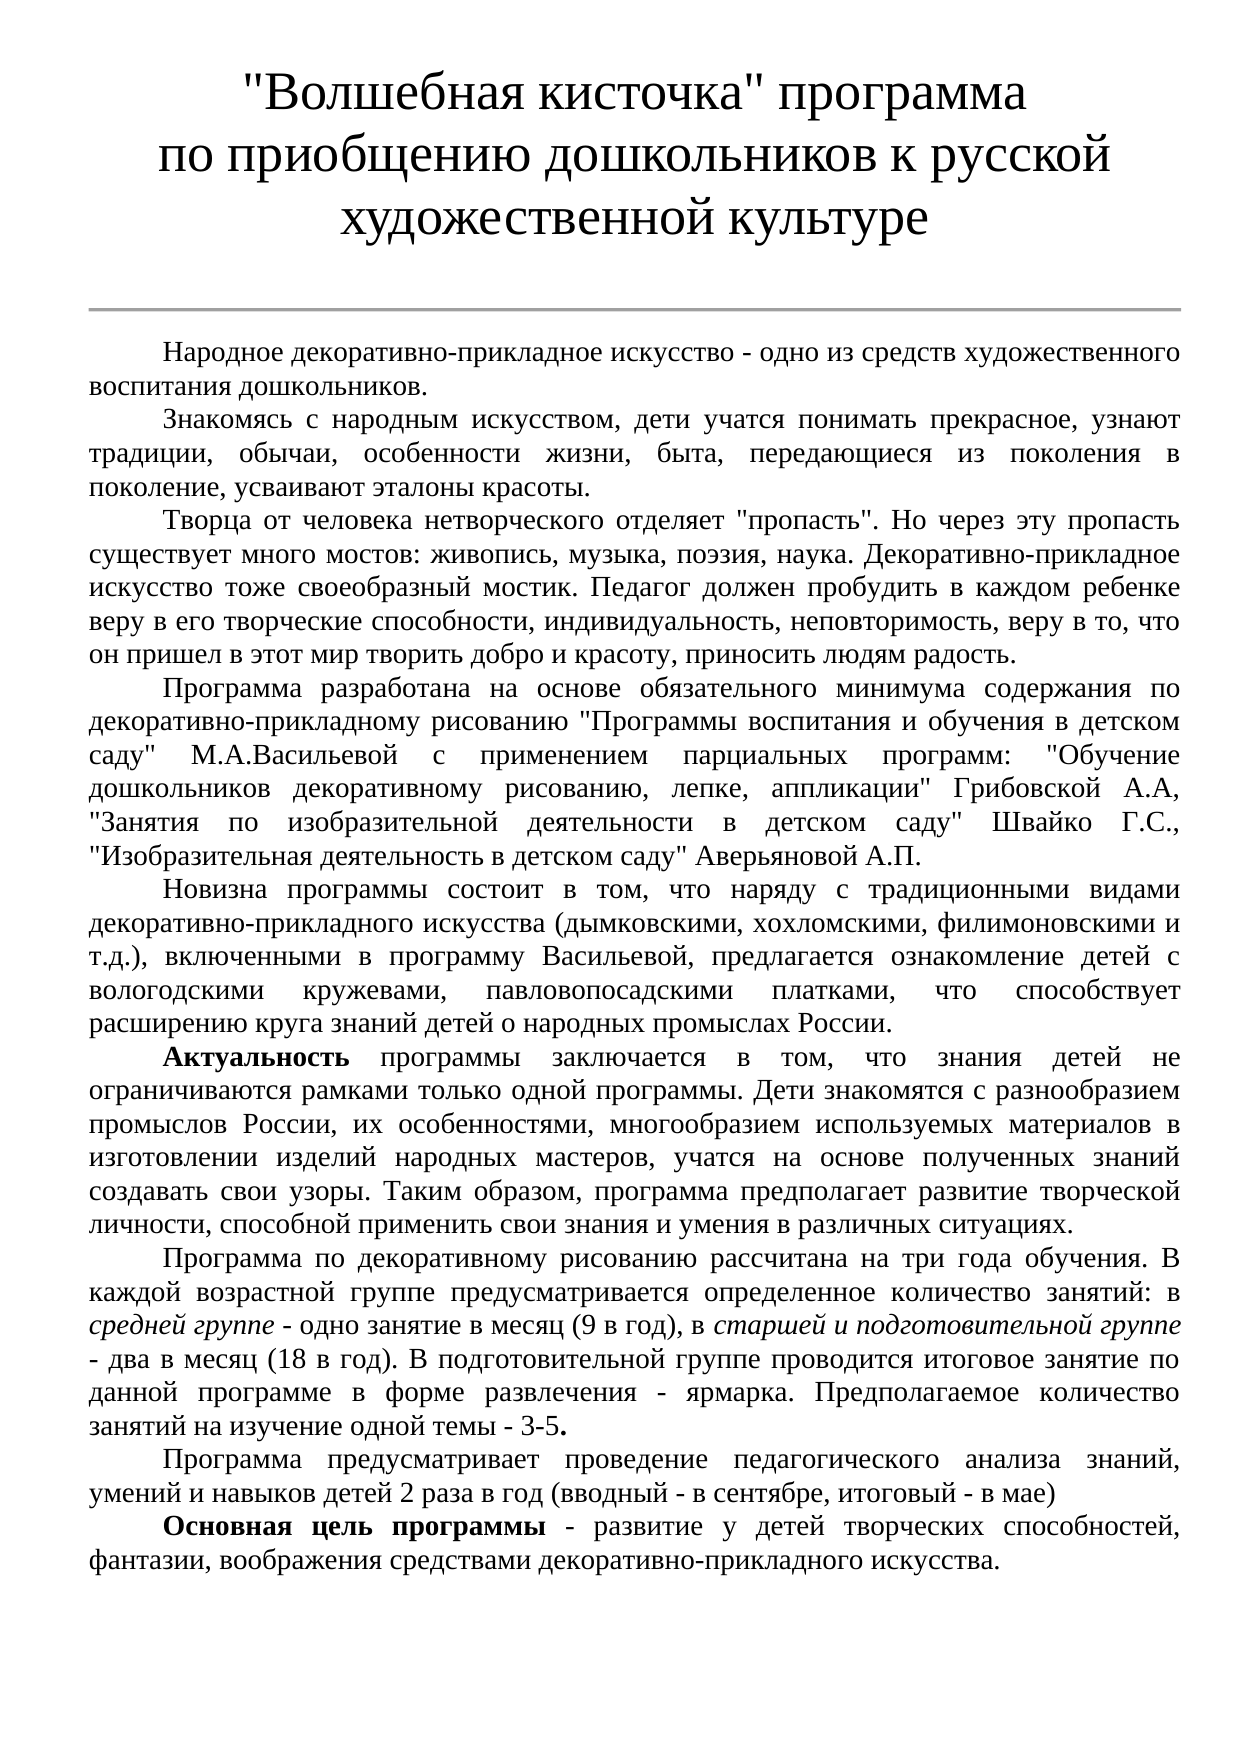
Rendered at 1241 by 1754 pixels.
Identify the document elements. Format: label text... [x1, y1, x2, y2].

text Программа по декоративному рисованию рассчитана на три года обучения. В каждой возрастной группе предусматривается определенное количество занятий: в средней группе - одно занятие в месяц (9 в год), в старшей и подготовительной группе - два в месяц (18 в год). В подготовительной группе проводится итоговое занятие по данной программе в форме развлечения - ярмарка. Предполагаемое количество занятий на изучение одной темы - 3-5. [89, 1240, 1181, 1441]
text Программа разработана на основе обязательного минимума содержания по декоративно-прикладному рисованию "Программы воспитания и обучения в детском саду" М.А.Васильевой с применением парциальных программ: "Обучение дошкольников декоративному рисованию, лепке, аппликации" Грибовской А.А, "Занятия по изобразительной деятельности в детском саду" Швайко Г.С., "Изобразительная деятельность в детском саду" Аверьяновой А.П. [89, 670, 1181, 871]
text Актуальность программы заключается в том, что знания детей не ограничиваются рамками только одной программы. Дети знакомятся с разнообразием промыслов России, их особенностями, многообразием используемых материалов в изготовлении изделий народных мастеров, учатся на основе полученных знаний создавать свои узоры. Таким образом, программа предполагает развитие творческой личности, способной применить свои знания и умения в различных ситуациях. [89, 1039, 1181, 1240]
text по приобщению дошкольников к русской художественной культуре [89, 121, 1181, 246]
text Новизна программы состоит в том, что наряду с традиционными видами декоративно-прикладного искусства (дымковскими, хохломскими, филимоновскими и т.д.), включенными в программу Васильевой, предлагается ознакомление детей с вологодскими кружевами, павловопосадскими платками, что способствует расширению круга знаний детей о народных промыслах России. [89, 871, 1181, 1039]
text Знакомясь с народным искусством, дети учатся понимать прекрасное, узнают традиции, обычаи, особенности жизни, быта, передающиеся из поколения в поколение, усваивают эталоны красоты. [89, 402, 1181, 502]
text Народное декоративно-прикладное искусство - одно из средств художественного воспитания дошкольников. [89, 334, 1181, 402]
text Основная цель программы - развитие у детей творческих способностей, фантазии, воображения средствами декоративно-прикладного искусства. [89, 1508, 1181, 1576]
text Программа предусматривает проведение педагогического анализа знаний, умений и навыков детей 2 раза в год (вводный - в сентябре, итоговый - в мае) [89, 1441, 1181, 1508]
text Творца от человека нетворческого отделяет "пропасть". Но через эту пропасть существует много мостов: живопись, музыка, поэзия, наука. Декоративно-прикладное искусство тоже своеобразный мостик. Педагог должен пробудить в каждом ребенке веру в его творческие способности, индивидуальность, неповторимость, веру в то, что он пришел в этот мир творить добро и красоту, приносить людям радость. [89, 502, 1181, 670]
text "Волшебная кисточка" программа [89, 59, 1181, 121]
